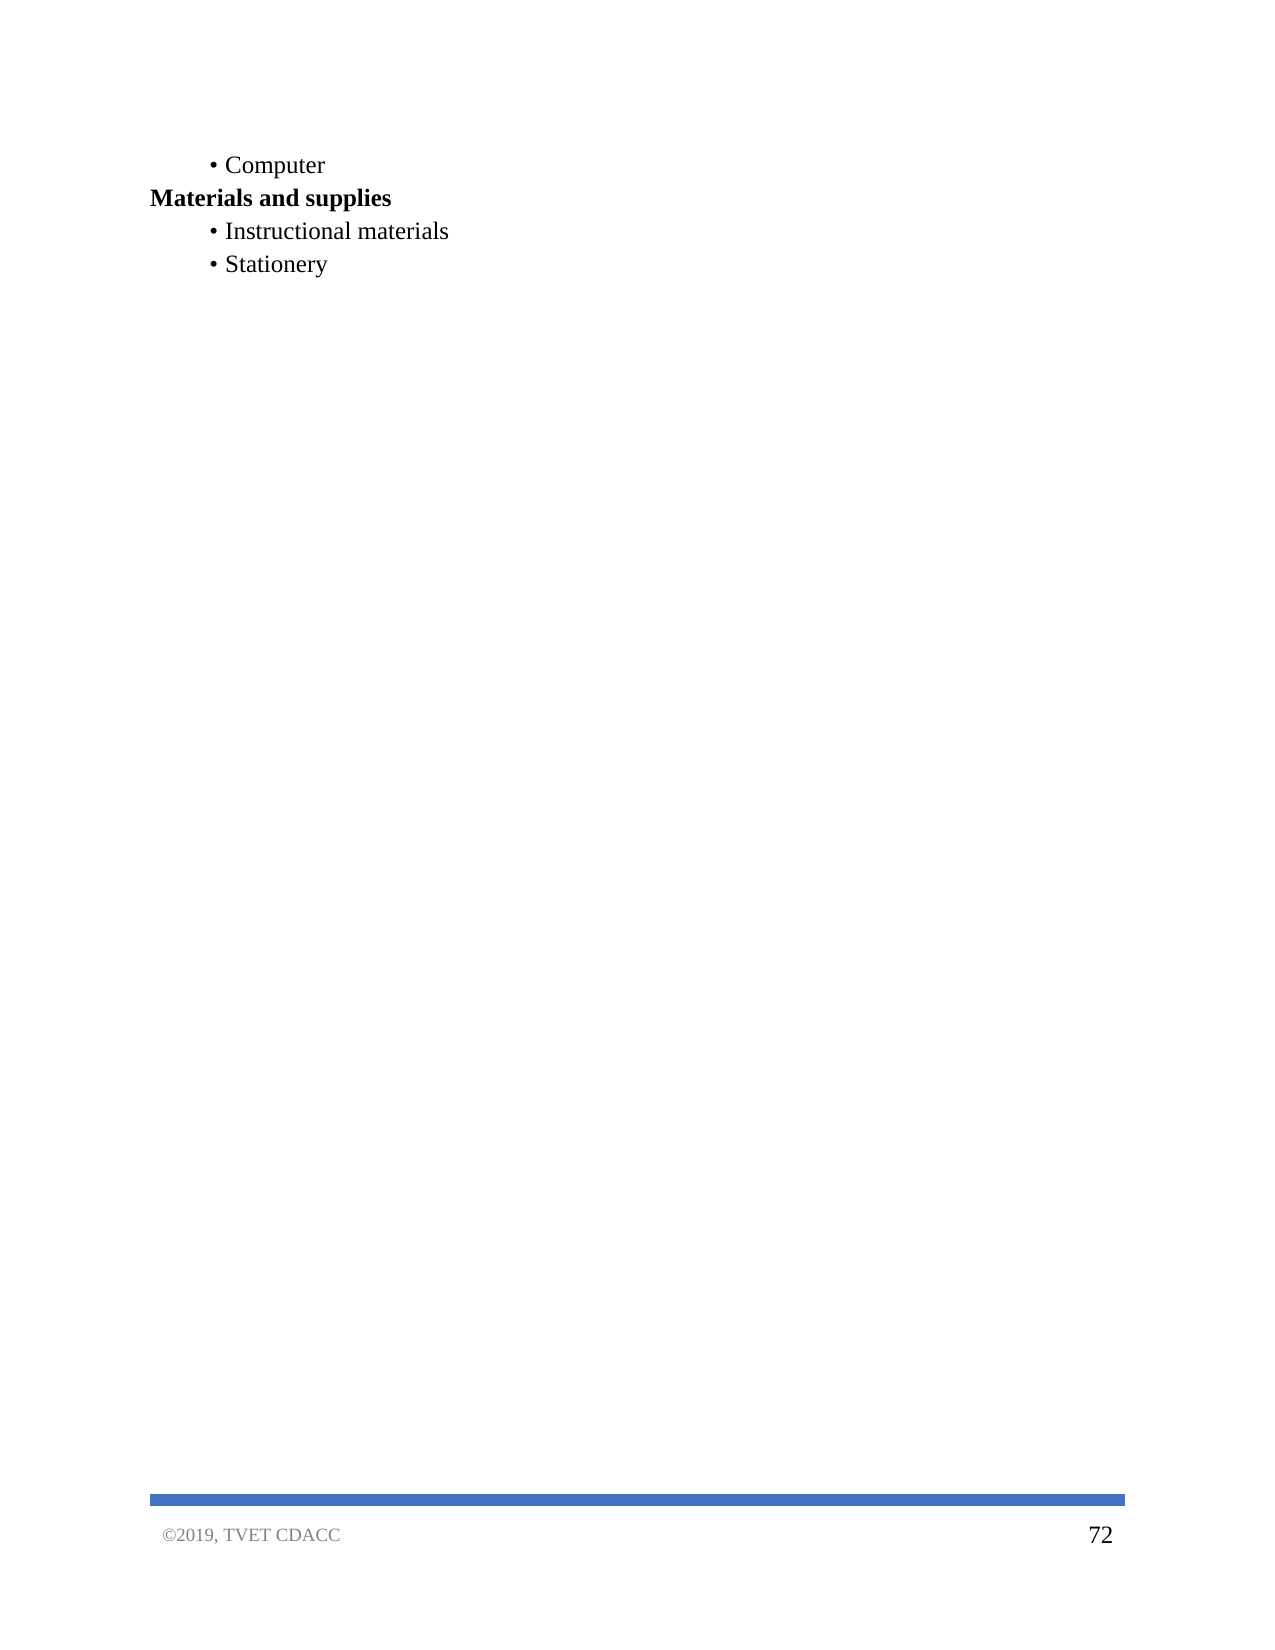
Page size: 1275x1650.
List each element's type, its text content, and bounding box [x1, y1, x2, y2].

text • Stationery [209, 249, 1125, 278]
text • Instructional materials [209, 216, 1125, 245]
text Materials and supplies [150, 183, 1125, 212]
text • Computer [209, 150, 1125, 179]
